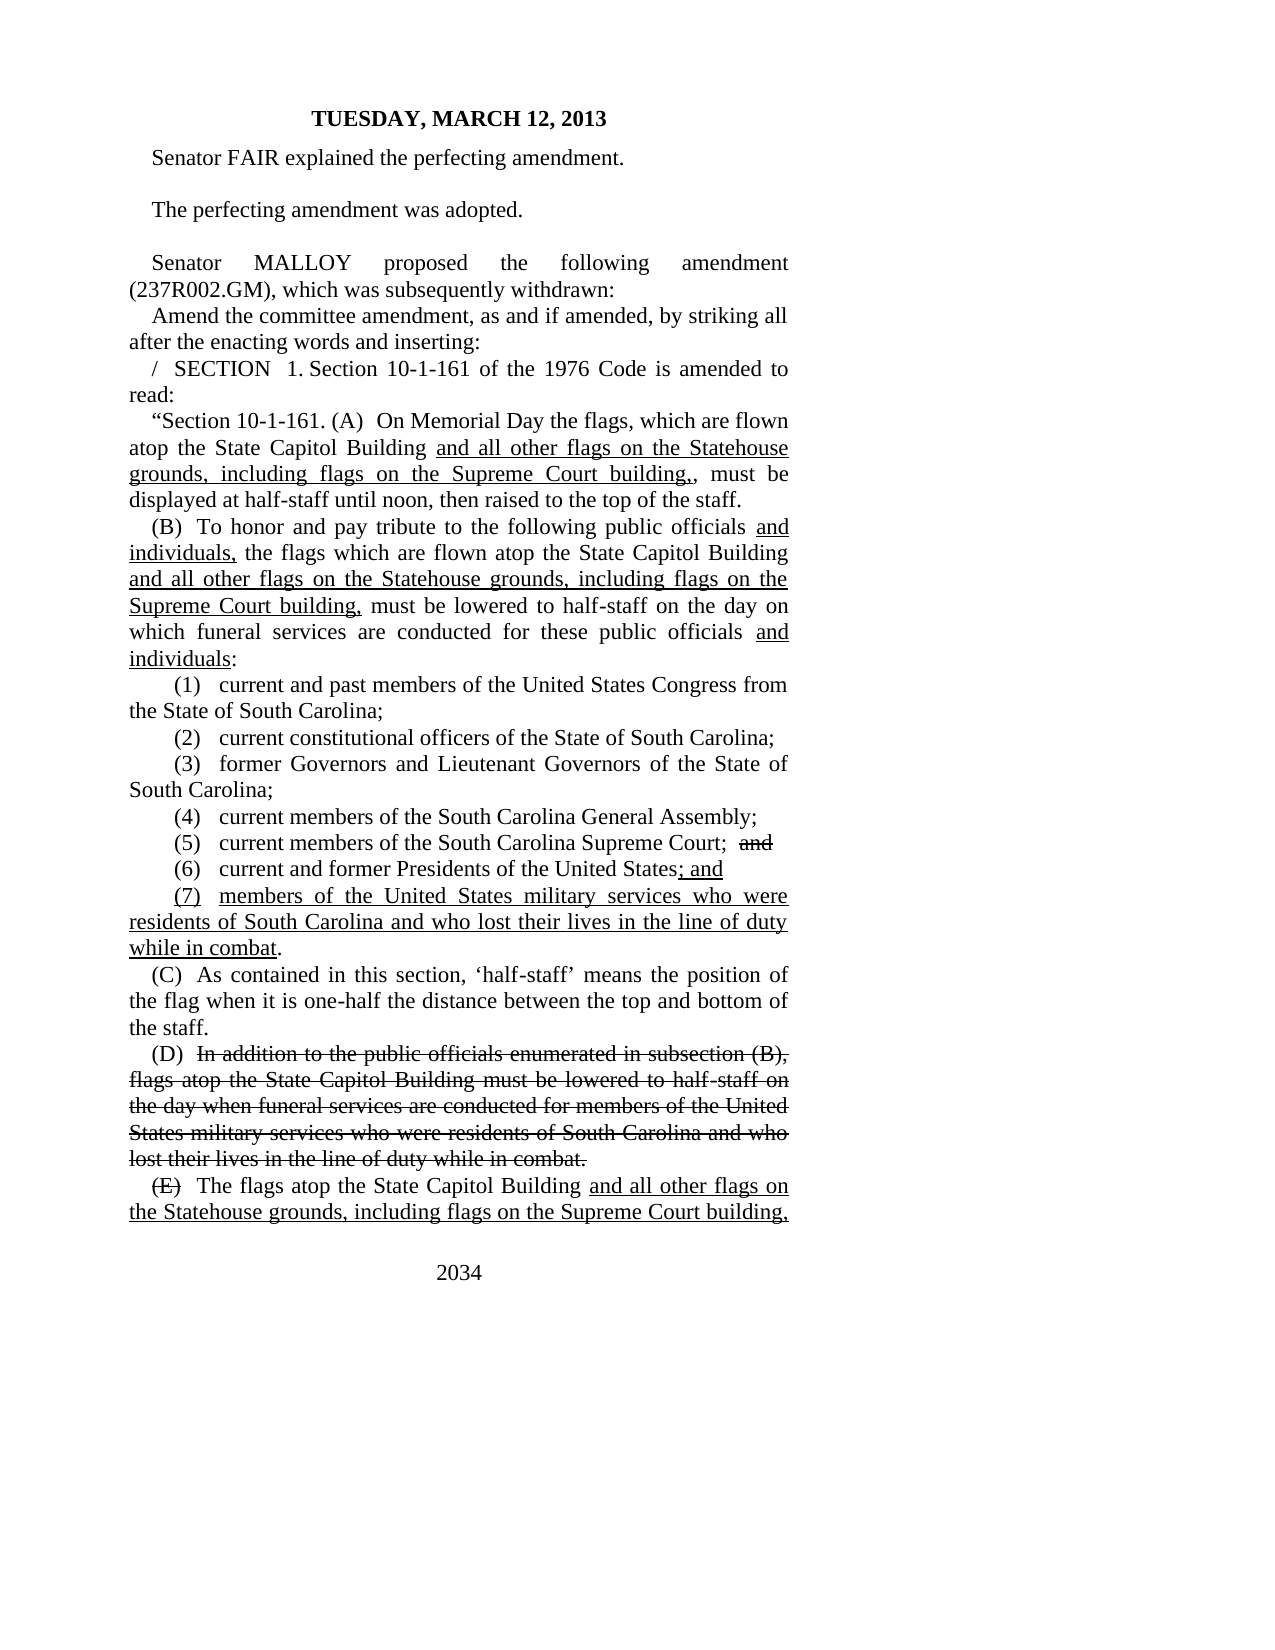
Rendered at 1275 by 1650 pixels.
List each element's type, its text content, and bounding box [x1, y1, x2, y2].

text (1) current and past members of the United States Congress from the State of South Carolina; [129, 671, 789, 724]
text Amend the committee amendment, as and if amended, by striking all after the enacting words and inserting: [129, 302, 789, 355]
text / SECTION 1. Section 10-1-161 of the 1976 Code is amended to read: [129, 355, 789, 407]
text (5) current members of the South Carolina Supreme Court; and [129, 829, 789, 855]
text “Section 10-1-161. (A) On Memorial Day the flags, which are flown atop the State Capitol Building and all other flags on the Statehouse grounds, including flags on the Supreme Court building,, must be displayed at half-staff until noon, then raised to the top of the staff. [129, 407, 789, 513]
text Senator FAIR explained the perfecting amendment. [129, 144, 789, 170]
text (2) current constitutional officers of the State of South Carolina; [129, 724, 789, 750]
text (3) former Governors and Lieutenant Governors of the State of South Carolina; [129, 750, 789, 803]
text Senator MALLOY proposed the following amendment (237R002.GM), which was subsequently withdrawn: [129, 249, 789, 302]
text (4) current members of the South Carolina General Assembly; [129, 803, 789, 829]
text (C) As contained in this section, ‘half-staff’ means the position of the flag when it is one-half the distance between the top and bottom of the staff. [129, 961, 789, 1040]
text The perfecting amendment was adopted. [129, 197, 789, 223]
text (B) To honor and pay tribute to the following public officials and individuals, the flags which are flown atop the State Capitol Building and all other flags on the Statehouse grounds, including flags on the Supreme Court building, must be lowered to half-staff on the day on which funeral services are conducted for these public officials and individuals: [129, 513, 789, 671]
text (D) In addition to the public officials enumerated in subsection (B), flags atop the State Capitol Building must be lowered to half-staff on the day when funeral services are conducted for members of the United States military services who were residents of South Carolina and who lost their lives in the line of duty while in combat. [129, 1040, 789, 1081]
text (D) In addition to the public officials enumerated in subsection (B), flags atop the State Capitol Building must be lowered to half-staff on the day when funeral services are conducted for members of the United States military services who were residents of South Carolina and who lost their lives in the line of duty while in combat. [129, 1135, 789, 1172]
text (6) current and former Presidents of the United States; and [129, 855, 789, 882]
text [129, 1172, 789, 1221]
text (7) members of the United States military services who were residents of South Carolina and who lost their lives in the line of duty while in combat. [129, 882, 789, 961]
